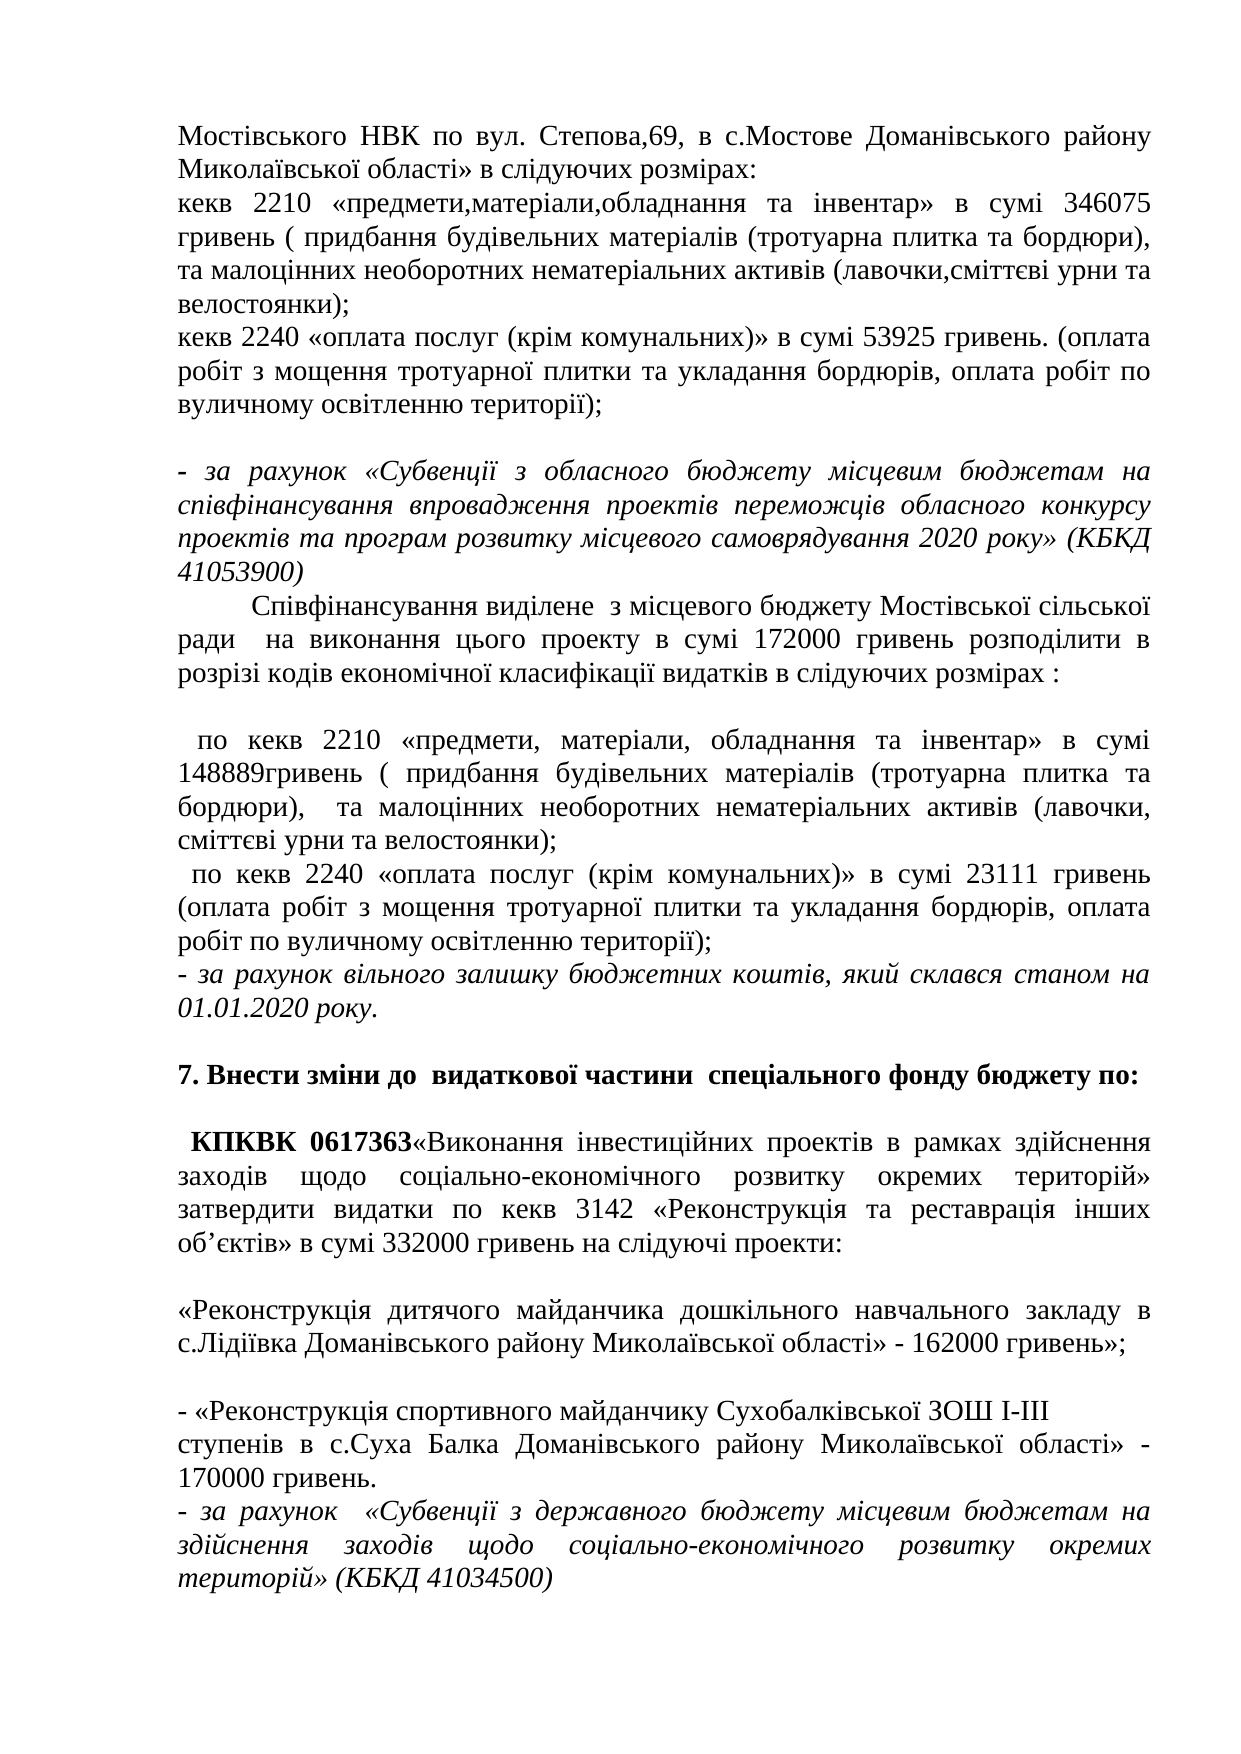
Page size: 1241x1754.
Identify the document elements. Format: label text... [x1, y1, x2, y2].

text - «Реконструкція спортивного майданчику Сухобалківської ЗОШ I-III [177, 1393, 1152, 1426]
text - за рахунок вільного залишку бюджетних коштів, який склався станом на 01.01.2020 року. [177, 957, 1152, 1024]
text кекв 2240 «оплата послуг (крім комунальних)» в сумі 53925 гривень. (оплата робіт з мощення тротуарної плитки та укладання бордюрів, оплата робіт по вуличному освітленню території); [177, 319, 1152, 420]
text «Реконструкція дитячого майданчика дошкільного навчального закладу в с.Лідіївка Доманівського району Миколаївської області» - 162000 гривень»; [177, 1292, 1152, 1359]
text ступенів в с.Суха Балка Доманівського району Миколаївської області» - 170000 гривень. [177, 1426, 1152, 1493]
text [177, 118, 1152, 185]
text 7. Внести зміни до видаткової частини спеціального фонду бюджету по: [177, 1057, 1152, 1091]
text - за рахунок «Субвенції з обласного бюджету місцевим бюджетам на співфінансування впровадження проектів переможців обласного конкурсу проектів та програм розвитку місцевого самоврядування 2020 року» (КБКД 41053900) [177, 453, 1152, 588]
text по кекв 2210 «предмети, матеріали, обладнання та інвентар» в сумі 148889гривень ( придбання будівельних матеріалів (тротуарна плитка та бордюри), та малоцінних необоротних нематеріальних активів (лавочки, сміттєві урни та велостоянки); [177, 722, 1152, 856]
text по кекв 2240 «оплата послуг (крім комунальних)» в сумі 23111 гривень (оплата робіт з мощення тротуарної плитки та укладання бордюрів, оплата робіт по вуличному освітленню території); [177, 856, 1152, 957]
text КПКВК 0617363«Виконання інвестиційних проектів в рамках здійснення заходів щодо соціально-економічного розвитку окремих територій» затвердити видатки по кекв 3142 «Реконструкція та реставрація інших об’єктів» в сумі 332000 гривень на слідуючі проекти: [177, 1124, 1152, 1258]
text Співфінансування виділене з місцевого бюджету Мостівської сільської ради на виконання цього проекту в сумі 172000 гривень розподілити в розрізі кодів економічної класифікації видатків в слідуючих розмірах : [177, 588, 1152, 688]
text - за рахунок «Субвенції з державного бюджету місцевим бюджетам на здійснення заходів щодо соціально-економічного розвитку окремих територій» (КБКД 41034500) [177, 1493, 1152, 1594]
text кекв 2210 «предмети,матеріали,обладнання та інвентар» в сумі 346075 гривень ( придбання будівельних матеріалів (тротуарна плитка та бордюри), та малоцінних необоротних нематеріальних активів (лавочки,сміттєві урни та велостоянки); [177, 185, 1152, 319]
